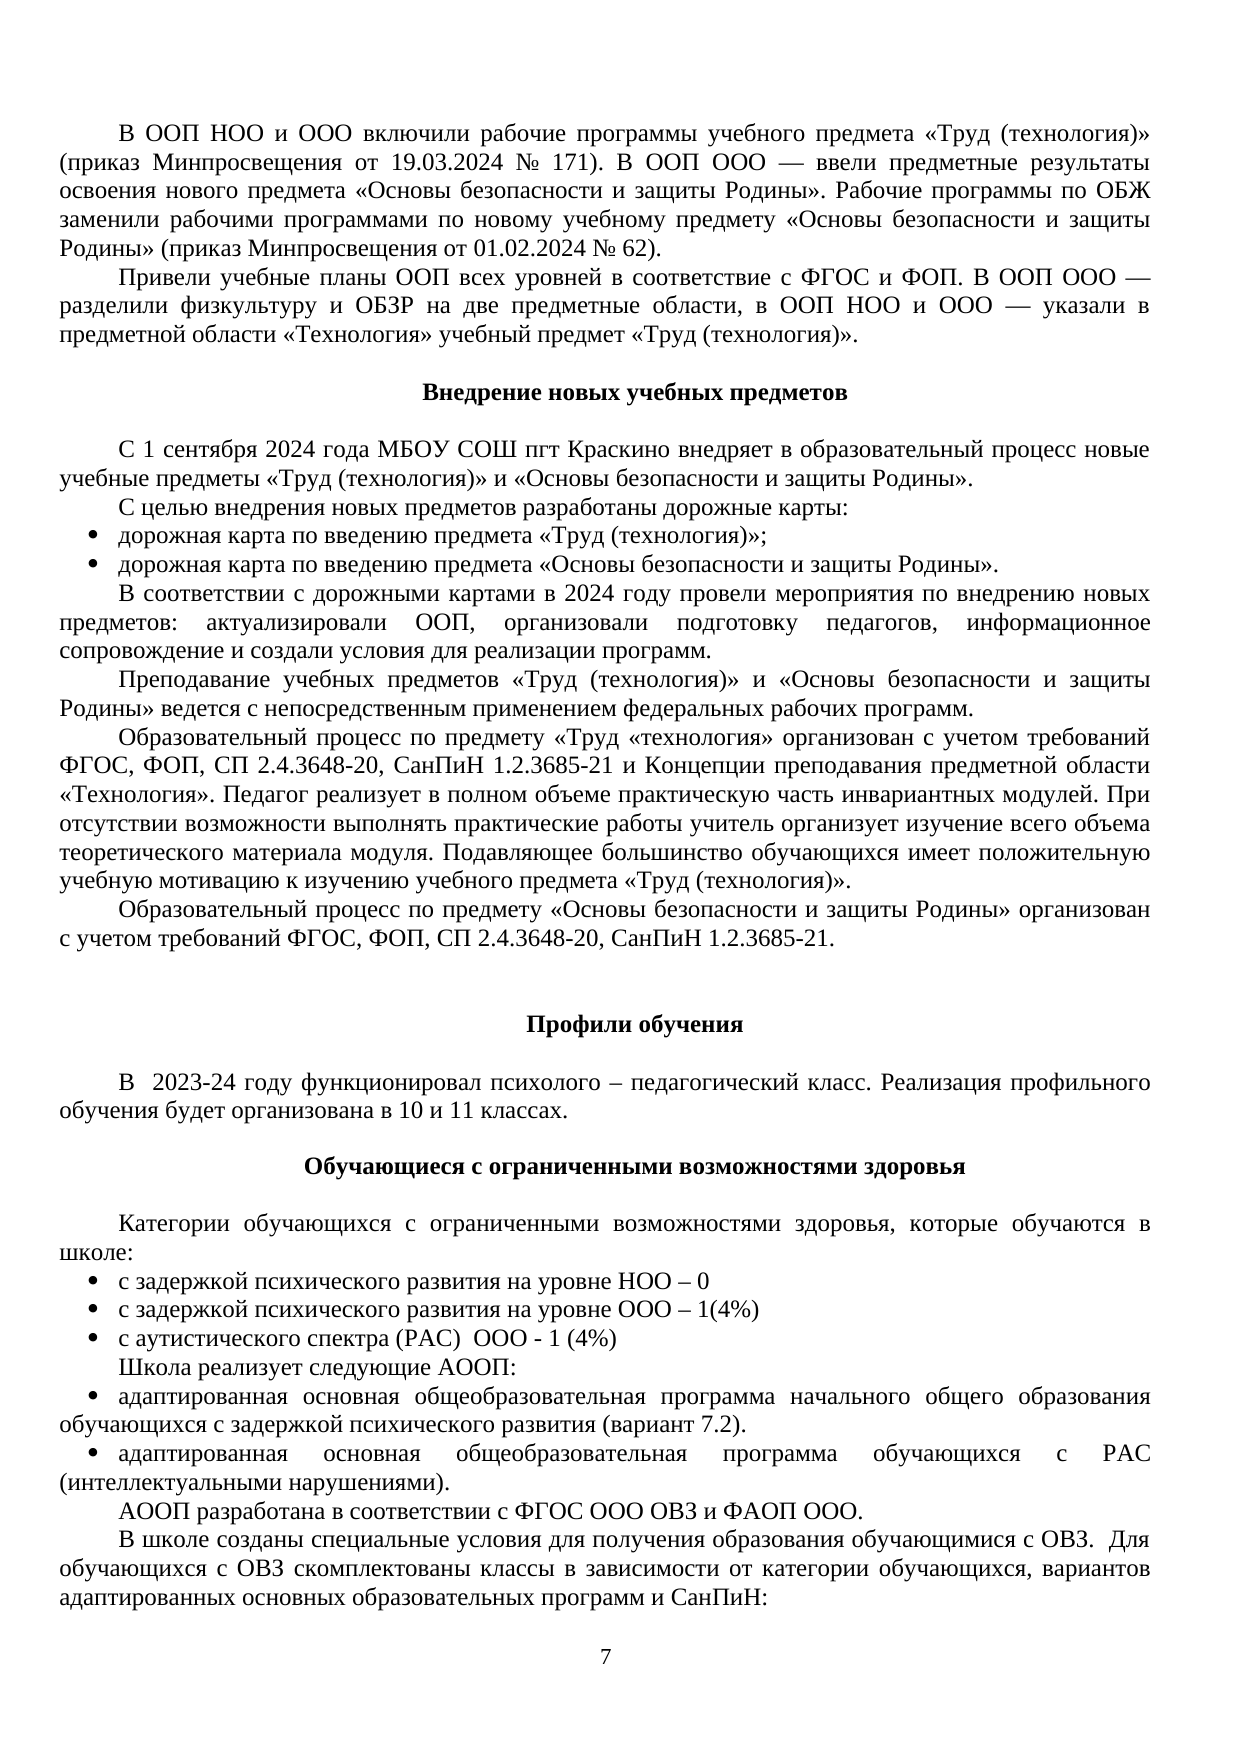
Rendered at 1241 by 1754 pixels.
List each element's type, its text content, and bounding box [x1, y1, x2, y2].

list с аутистического спектра (РАС) ООО - 1 (4%) [59, 1323, 1152, 1352]
list дорожная карта по введению предмета «Труд (технология)»; [59, 521, 1152, 549]
text АООП разработана в соответствии с ФГОС ООО ОВЗ и ФАОП ООО. [59, 1496, 1152, 1524]
list дорожная карта по введению предмета «Основы безопасности и защиты Родины». [59, 549, 1152, 578]
text Образовательный процесс по предмету «Труд «технология» организован с учетом требований ФГОС, ФОП, СП 2.4.3648-20, СанПиН 1.2.3685-21 и Концепции преподавания предметной области «Технология». Педагог реализует в полном объеме практическую часть инвариантных модулей. При отсутствии возможности выполнять практические работы учитель организует изучение всего объема теоретического материала модуля. Подавляющее большинство обучающихся имеет положительную учебную мотивацию к изучению учебного предмета «Труд (технология)». [59, 722, 1152, 894]
list Профили обучения [59, 1009, 1152, 1038]
list с задержкой психического развития на уровне ООО – 1(4%) [59, 1294, 1152, 1323]
text С целью внедрения новых предметов разработаны дорожные карты: [59, 492, 1152, 521]
text В 2023-24 году функционировал психолого – педагогический класс. Реализация профильного обучения будет организована в 10 и 11 классах. [59, 1067, 1152, 1124]
text Внедрение новых учебных предметов [59, 377, 1152, 406]
text Школа реализует следующие АООП: [59, 1352, 1152, 1381]
list адаптированная основная общеобразовательная программа обучающихся с РАС (интеллектуальными нарушениями). [59, 1438, 1152, 1496]
text В школе созданы специальные условия для получения образования обучающимися с ОВЗ. Для обучающихся с ОВЗ скомплектованы классы в зависимости от категории обучающихся, вариантов адаптированных основных образовательных программ и СанПиН: [59, 1524, 1152, 1611]
text Привели учебные планы ООП всех уровней в соответствие с ФГОС и ФОП. В ООП ООО — разделили физкультуру и ОБЗР на две предметные области, в ООП НОО и ООО — указали в предметной области «Технология» учебный предмет «Труд (технология)». [59, 262, 1152, 348]
text С 1 сентября 2024 года МБОУ СОШ пгт Краскино внедряет в образовательный процесс новые учебные предметы «Труд (технология)» и «Основы безопасности и защиты Родины». [59, 434, 1152, 492]
text Преподавание учебных предметов «Труд (технология)» и «Основы безопасности и защиты Родины» ведется с непосредственным применением федеральных рабочих программ. [59, 664, 1152, 722]
text Категории обучающихся с ограниченными возможностями здоровья, которые обучаются в школе: [59, 1208, 1152, 1266]
text В ООП НОО и ООО включили рабочие программы учебного предмета «Труд (технология)» (приказ Минпросвещения от 19.03.2024 № 171). В ООП ООО — ввели предметные результаты освоения нового предмета «Основы безопасности и защиты Родины». Рабочие программы по ОБЖ заменили рабочими программами по новому учебному предмету «Основы безопасности и защиты Родины» (приказ Минпросвещения от 01.02.2024 № 62). [59, 118, 1152, 262]
list с задержкой психического развития на уровне НОО – 0 [59, 1266, 1152, 1294]
text Обучающиеся с ограниченными возможностями здоровья [59, 1151, 1152, 1179]
text Образовательный процесс по предмету «Основы безопасности и защиты Родины» организован с учетом требований ФГОС, ФОП, СП 2.4.3648-20, СанПиН 1.2.3685-21. [59, 894, 1152, 952]
list адаптированная основная общеобразовательная программа начального общего образования обучающихся с задержкой психического развития (вариант 7.2). [59, 1381, 1152, 1438]
text В соответствии с дорожными картами в 2024 году провели мероприятия по внедрению новых предметов: актуализировали ООП, организовали подготовку педагогов, информационное сопровождение и создали условия для реализации программ. [59, 578, 1152, 664]
